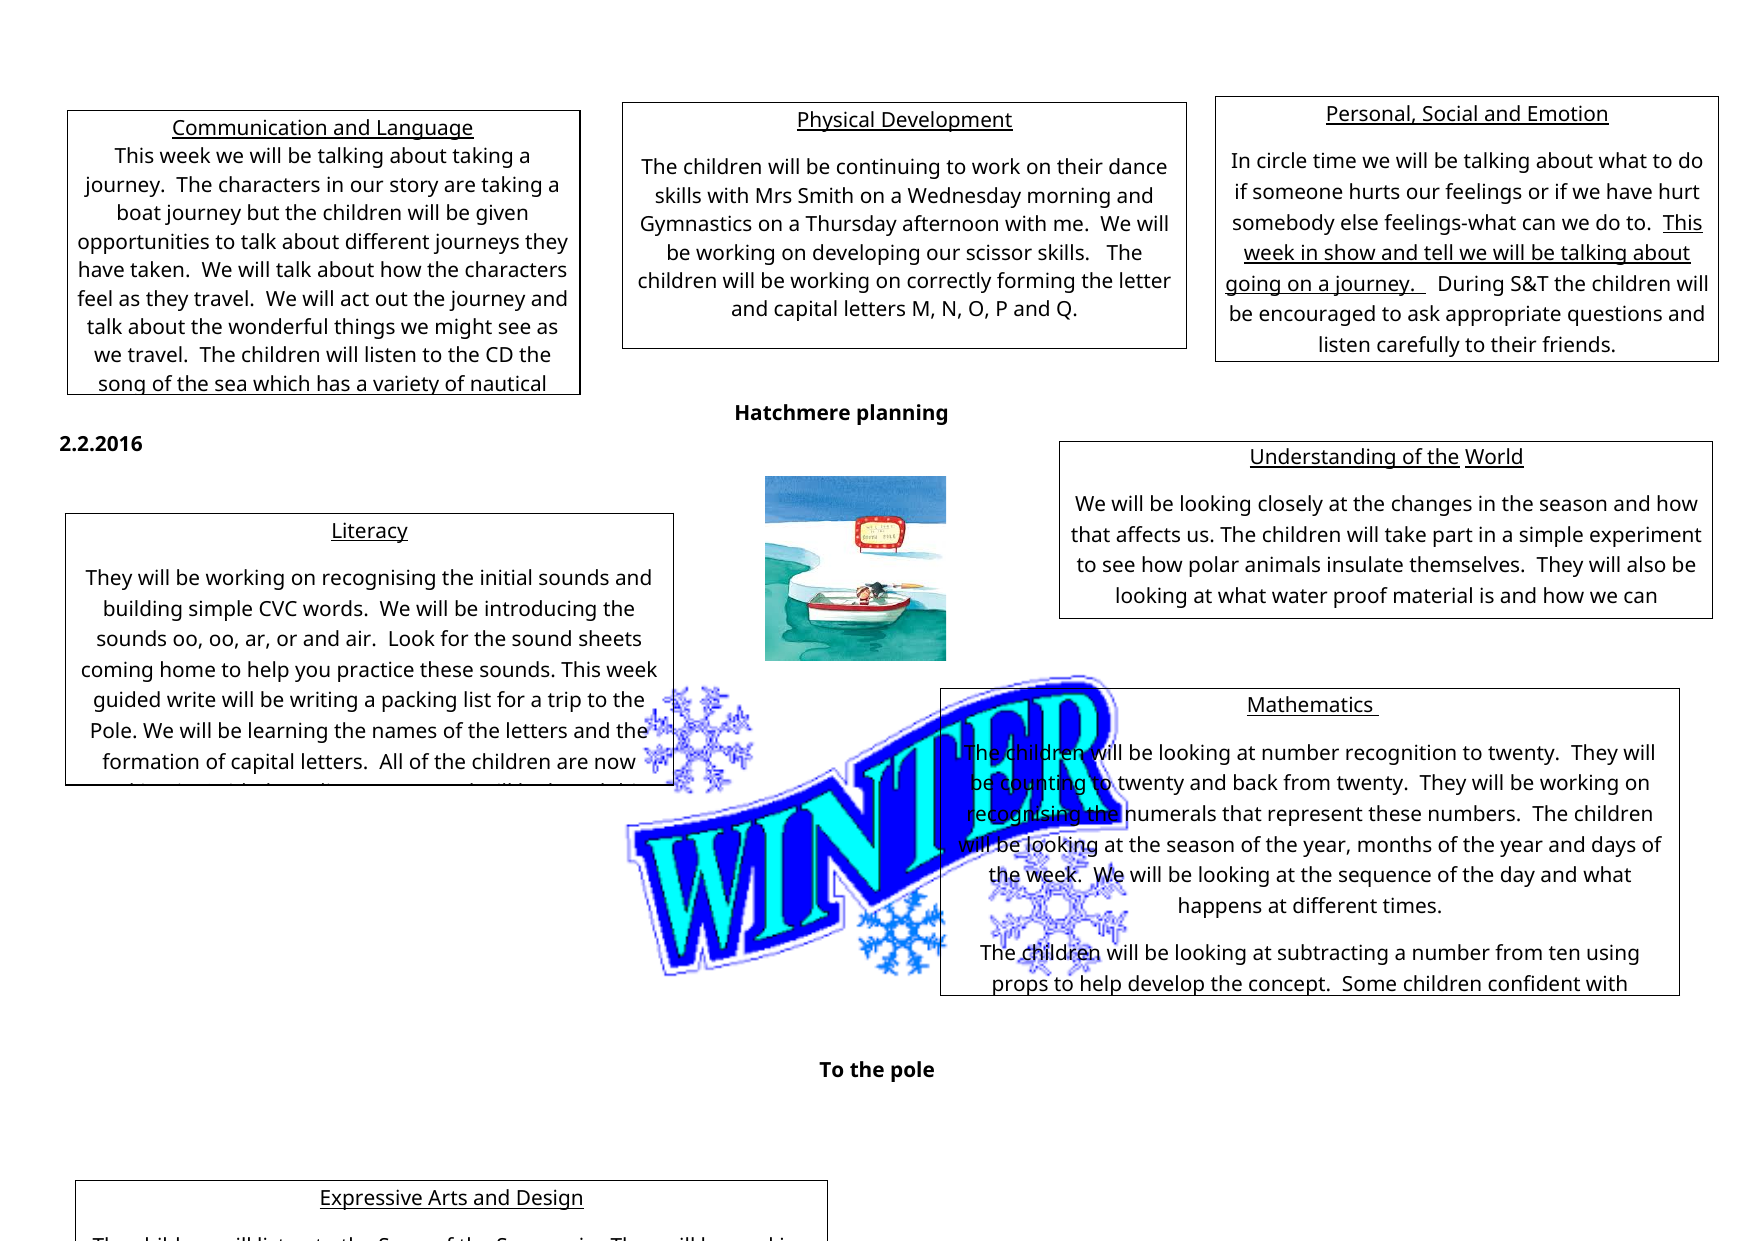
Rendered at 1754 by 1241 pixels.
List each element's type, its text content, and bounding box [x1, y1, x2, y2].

text Hatchmere planning 2.2.2016 [59, 398, 1695, 457]
picture [941, 689, 1152, 990]
picture [1083, 981, 1088, 990]
text To the pole [59, 1055, 1695, 1083]
picture [602, 662, 1152, 990]
picture [765, 476, 947, 661]
picture [1029, 981, 1035, 990]
picture [995, 981, 1001, 990]
picture [1113, 981, 1119, 990]
picture [1016, 981, 1023, 990]
picture [602, 662, 673, 784]
picture [1064, 981, 1071, 990]
